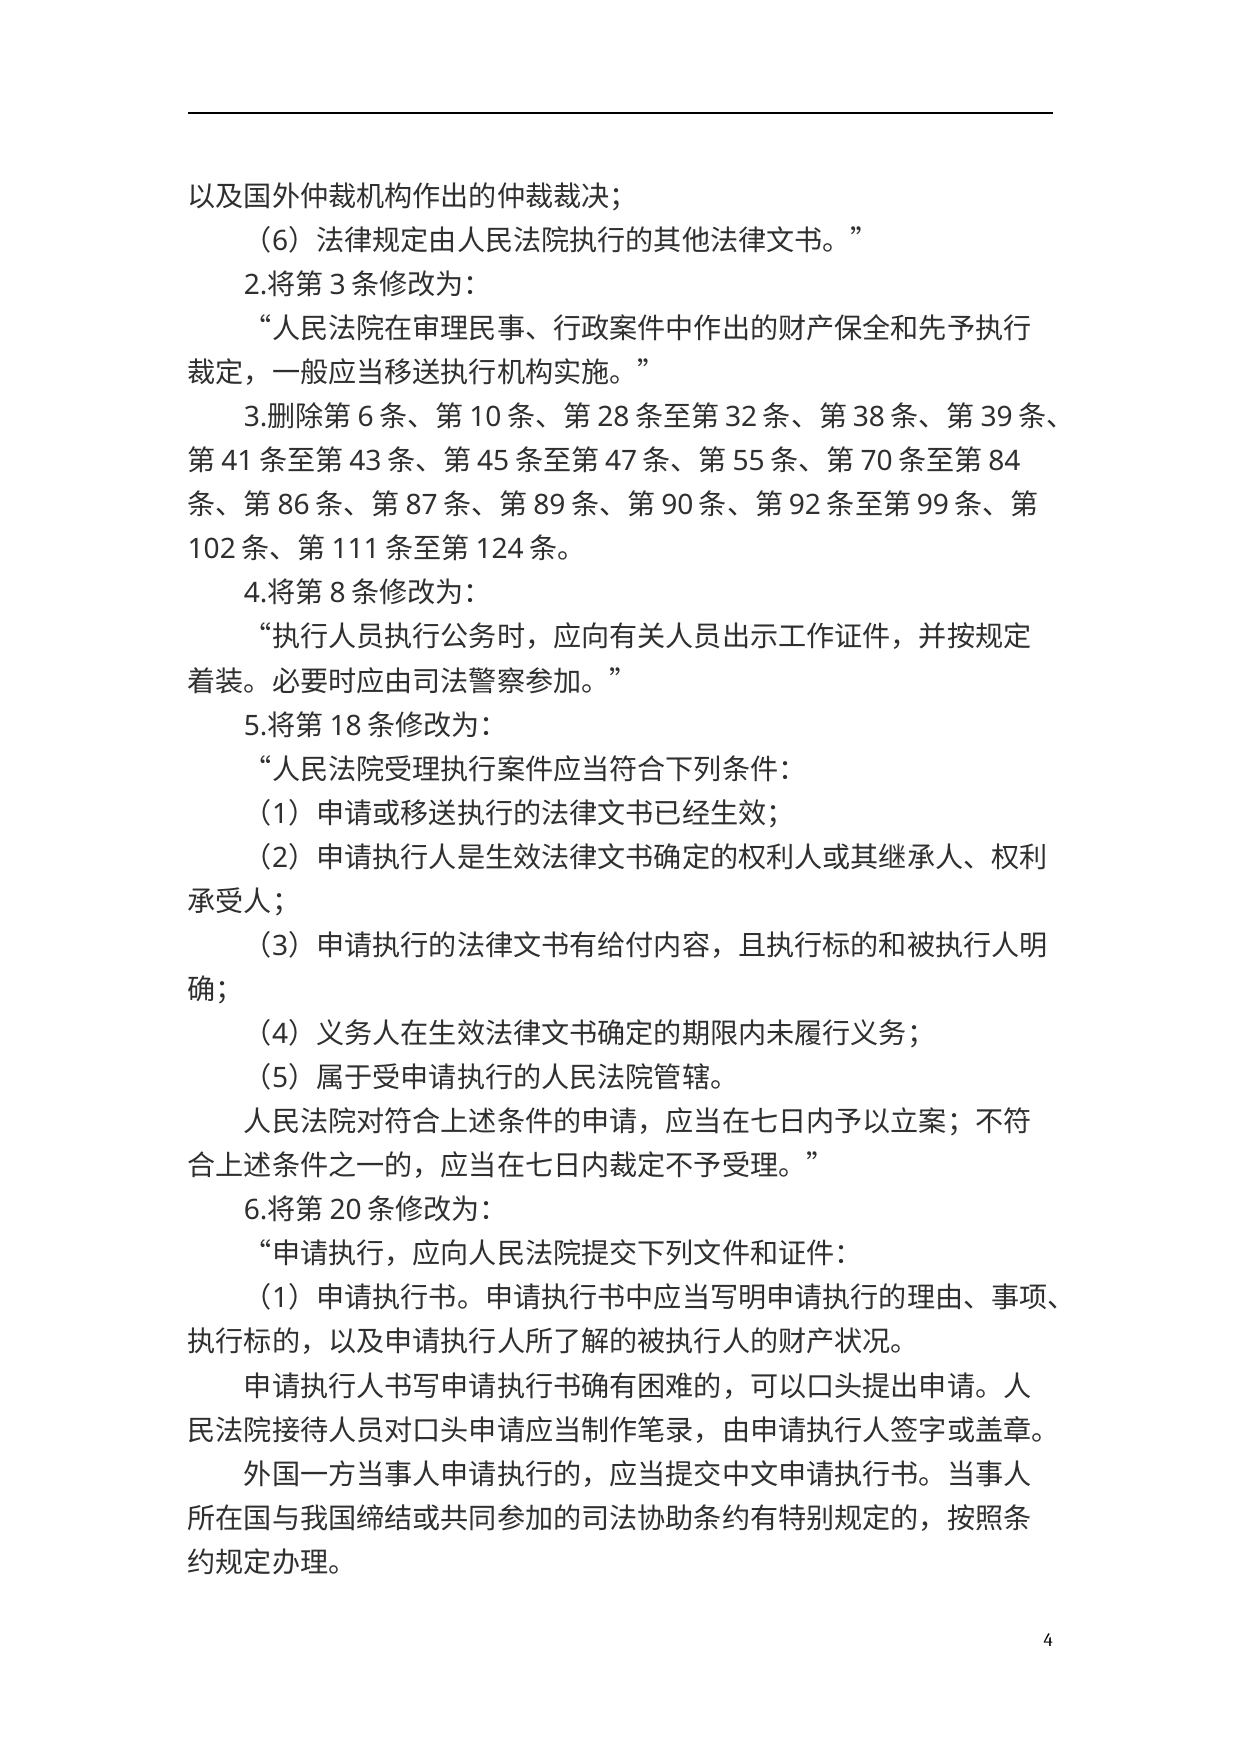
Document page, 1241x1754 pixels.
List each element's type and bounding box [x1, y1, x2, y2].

text [187, 172, 1053, 1582]
